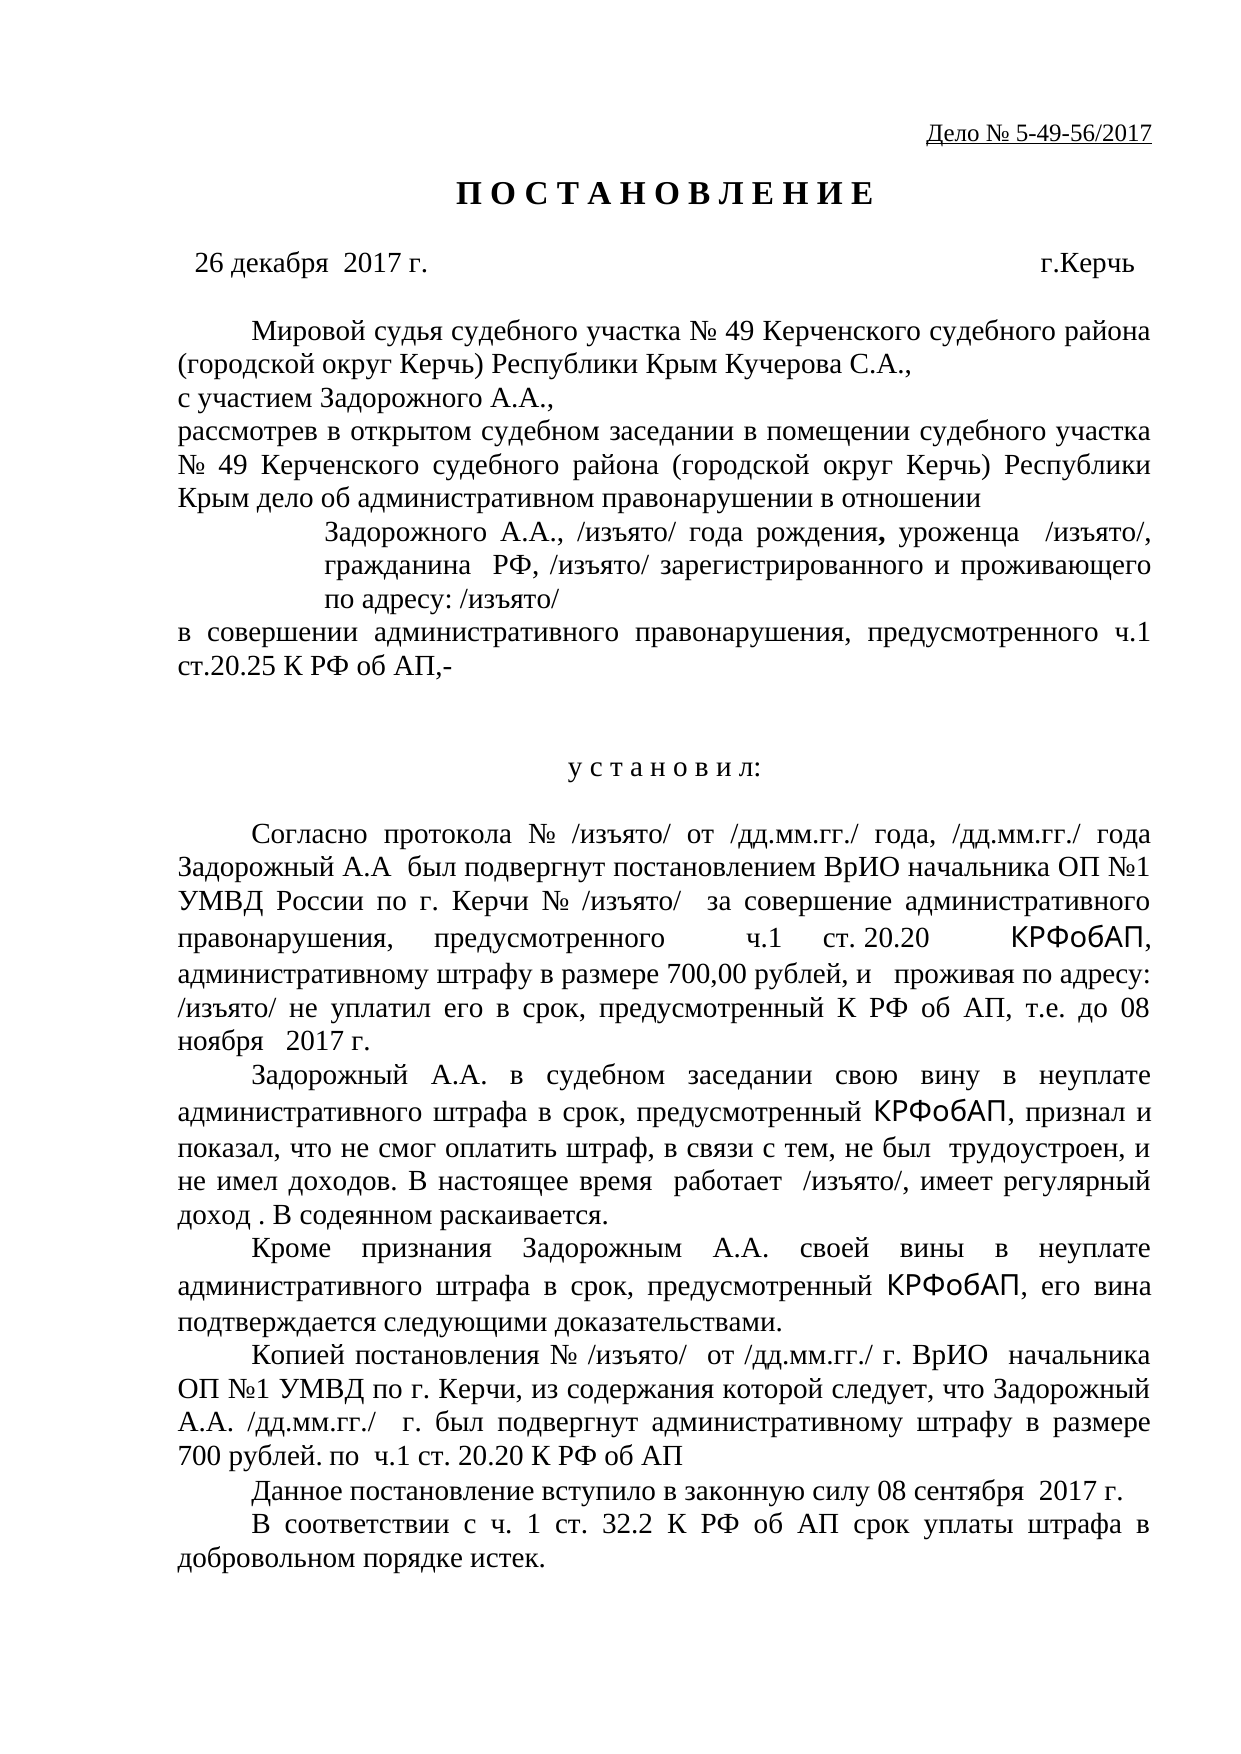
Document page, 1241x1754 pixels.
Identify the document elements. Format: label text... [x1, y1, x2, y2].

text Задорожный А.А. в судебном заседании свою вину в неуплате административного штрафа в срок, предусмотренный КРФобАП, признал и показал, что не смог оплатить штраф, в связи с тем, не был трудоустроен, и не имел доходов. В настоящее время работает /изъято/, имеет регулярный доход . В содеянном раскаивается. [177, 1057, 1152, 1231]
text рассмотрев в открытом судебном заседании в помещении судебного участка № 49 Керченского судебного района (городской округ Керчь) Республики Крым дело об административном правонарушении в отношении [177, 413, 1152, 514]
text в совершении административного правонарушения, предусмотренного ч.1 ст.20.25 К РФ об АП,- [177, 614, 1152, 682]
text В соответствии с ч. 1 ст. 32.2 К РФ об АП срок уплаты штрафа в добровольном порядке истек. [177, 1506, 1152, 1573]
text Мировой судья судебного участка № 49 Керченского судебного района (городской округ Керчь) Республики Крым Кучерова С.А., [177, 313, 1152, 380]
title Дело № 5-49-56/2017 [177, 118, 1152, 147]
text с участием Задорожного А.А., [177, 380, 1152, 413]
text Задорожного А.А., /изъято/ года рождения, уроженца /изъято/, гражданина РФ, /изъято/ зарегистрированного и проживающего по адресу: /изъято/ [324, 514, 1152, 614]
text 26 декабря 2017 г. г.Керчь [177, 246, 1152, 279]
text Согласно протокола № /изъято/ от /дд.мм.гг./ года, /дд.мм.гг./ года Задорожный А.А был подвергнут постановлением ВрИО начальника ОП №1 УМВД России по г. Керчи № /изъято/ за совершение административного правонарушения, предусмотренного ч.1 ст. 20.20 КРФобАП, административному штрафу в размере 700,00 рублей, и проживая по адресу: /изъято/ не уплатил его в срок, предусмотренный К РФ об АП, т.е. до 08 ноября 2017 г. [177, 816, 1152, 1057]
text у с т а н о в и л: [177, 749, 1152, 782]
text Кроме признания Задорожным А.А. своей вины в неуплате административного штрафа в срок, предусмотренный КРФобАП, его вина подтверждается следующими доказательствами. [177, 1231, 1152, 1337]
text Данное постановление вступило в законную силу 08 сентября 2017 г. [177, 1473, 1152, 1506]
title П О С Т А Н О В Л Е Н И Е [177, 173, 1152, 212]
text Копией постановления № /изъято/ от /дд.мм.гг./ г. ВрИО начальника ОП №1 УМВД по г. Керчи, из содержания которой следует, что Задорожный А.А. /дд.мм.гг./ г. был подвергнут административному штрафу в размере 700 рублей. по ч.1 ст. 20.20 К РФ об АП [177, 1337, 1152, 1473]
